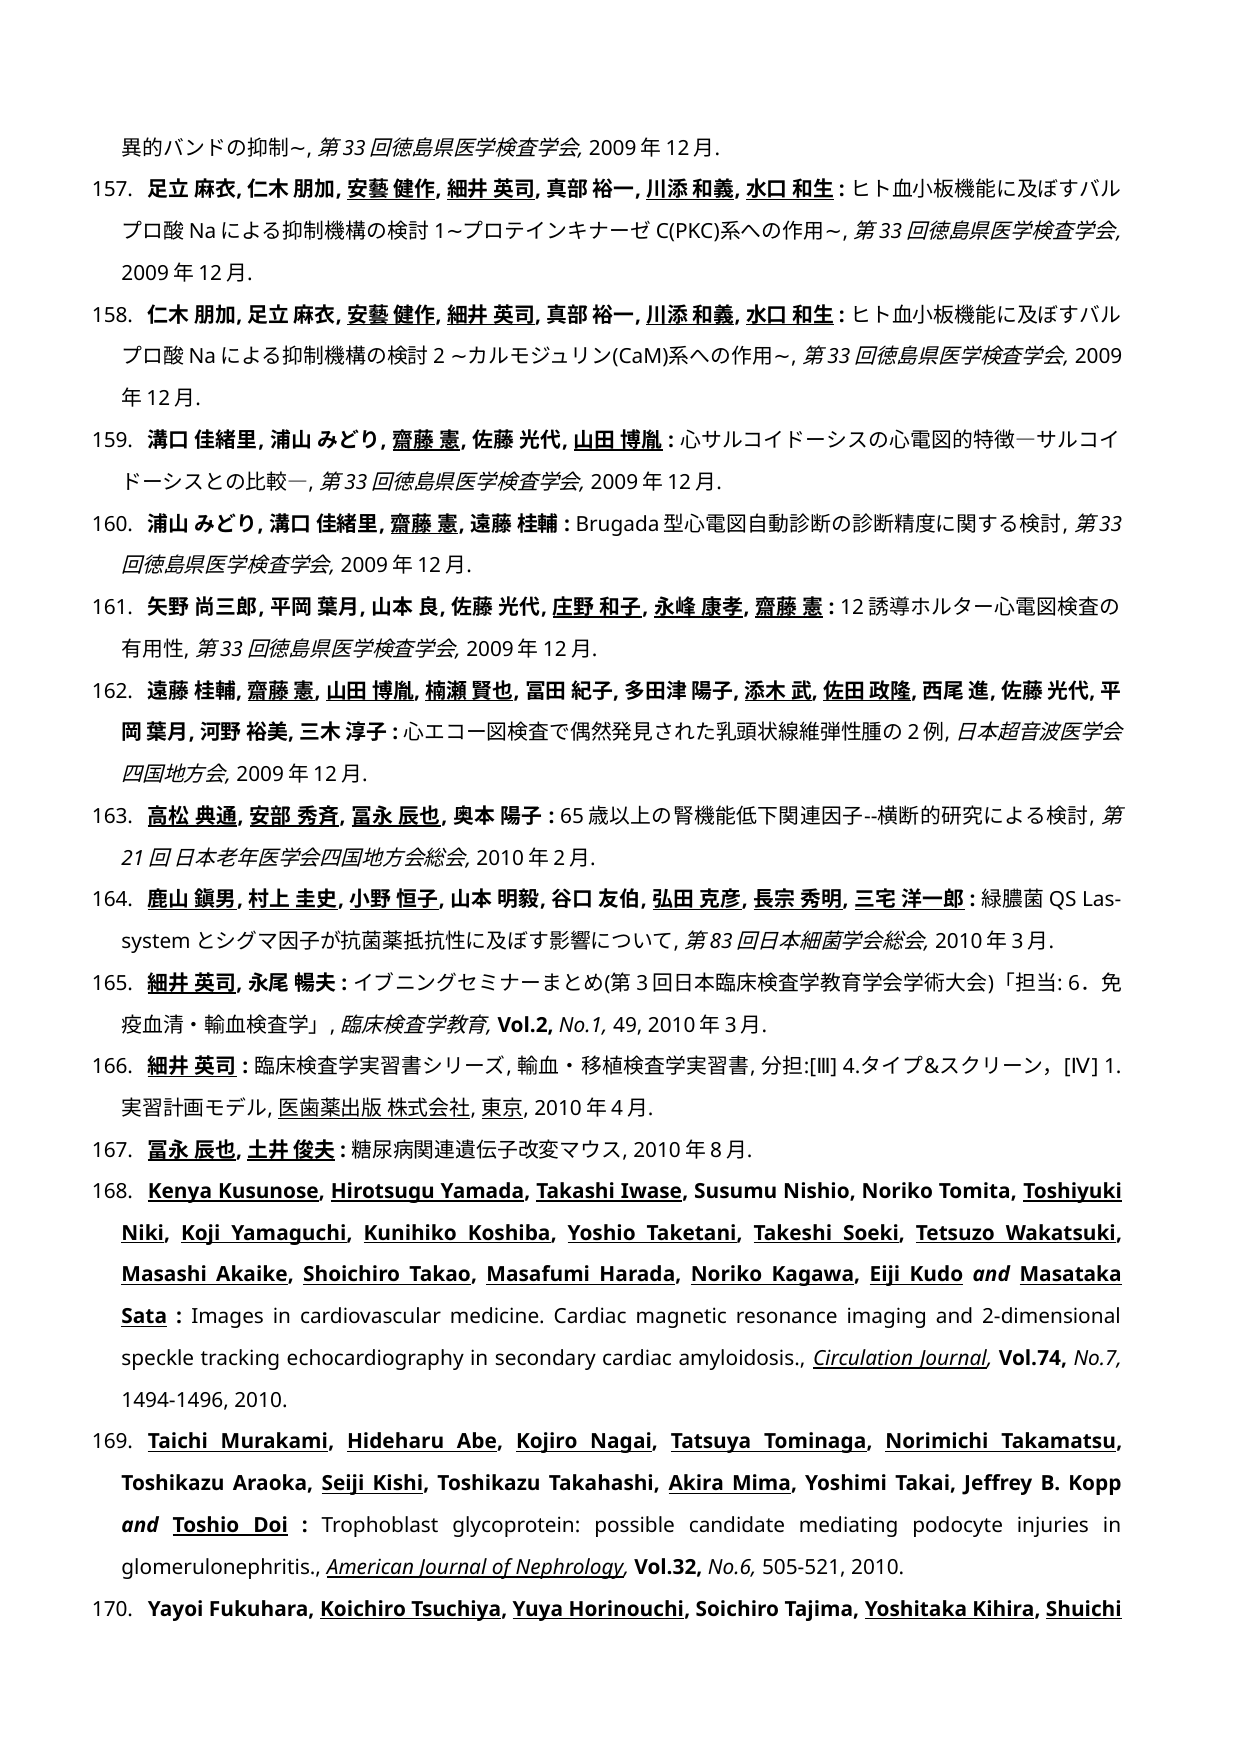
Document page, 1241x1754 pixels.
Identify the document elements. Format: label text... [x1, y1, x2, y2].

list 遠藤 桂輔, 齋藤 憲, 山田 博胤, 楠瀬 賢也, 冨田 紀子, 多田津 陽子, 添木 武, 佐田 政隆, 西尾 進, 佐藤 光代, 平岡 葉月, 河野 裕美, 三木 淳子 : 心エコー図検査で偶然発見された乳頭状線維弾性腫の2例, 日本超音波医学会四国地方会, 2009年12月. [92, 668, 1122, 793]
list 仁木 朋加, 足立 麻衣, 安藝 健作, 細井 英司, 真部 裕一, 川添 和義, 水口 和生 : ヒト血小板機能に及ぼすバルプロ酸Naによる抑制機構の検討2 ∼カルモジュリン(CaM)系への作用∼, 第33回徳島県医学検査学会, 2009年12月. [92, 292, 1122, 417]
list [92, 125, 1122, 167]
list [92, 1587, 1122, 1629]
list 溝口 佳緒里, 浦山 みどり, 齋藤 憲, 佐藤 光代, 山田 博胤 : 心サルコイドーシスの心電図的特徴―サルコイドーシスとの比較―, 第33回徳島県医学検査学会, 2009年12月. [92, 417, 1122, 501]
list 冨永 辰也, 土井 俊夫 : 糖尿病関連遺伝子改変マウス, 2010年8月. [92, 1128, 1122, 1169]
list 矢野 尚三郎, 平岡 葉月, 山本 良, 佐藤 光代, 庄野 和子, 永峰 康孝, 齋藤 憲 : 12誘導ホルター心電図検査の有用性, 第33回徳島県医学検査学会, 2009年12月. [92, 584, 1122, 668]
list 足立 麻衣, 仁木 朋加, 安藝 健作, 細井 英司, 真部 裕一, 川添 和義, 水口 和生 : ヒト血小板機能に及ぼすバルプロ酸Naによる抑制機構の検討1∼プロテインキナーゼC(PKC)系への作用∼, 第33回徳島県医学検査学会, 2009年12月. [92, 167, 1122, 292]
list 細井 英司 : 臨床検査学実習書シリーズ, 輸血・移植検査学実習書, 分担:[Ⅲ] 4.タイプ&スクリーン，[Ⅳ] 1.実習計画モデル, 医歯薬出版 株式会社, 東京, 2010年4月. [92, 1044, 1122, 1128]
list 浦山 みどり, 溝口 佳緒里, 齋藤 憲, 遠藤 桂輔 : Brugada型心電図自動診断の診断精度に関する検討, 第33回徳島県医学検査学会, 2009年12月. [92, 501, 1122, 584]
list 高松 典通, 安部 秀斉, 冨永 辰也, 奥本 陽子 : 65歳以上の腎機能低下関連因子--横断的研究による検討, 第21回 日本老年医学会四国地方会総会, 2010年2月. [92, 793, 1122, 877]
list Kenya Kusunose, Hirotsugu Yamada, Takashi Iwase, Susumu Nishio, Noriko Tomita, Toshiyuki Niki, Koji Yamaguchi, Kunihiko Koshiba, Yoshio Taketani, Takeshi Soeki, Tetsuzo Wakatsuki, Masashi Akaike, Shoichiro Takao, Masafumi Harada, Noriko Kagawa, Eiji Kudo and Masataka Sata : Images in cardiovascular medicine. Cardiac magnetic resonance imaging and 2-dimensional speckle tracking echocardiography in secondary cardiac amyloidosis., Circulation Journal, Vol.74, No.7, 1494-1496, 2010. [92, 1169, 1122, 1420]
list 細井 英司, 永尾 暢夫 : イブニングセミナーまとめ(第 3回日本臨床検査学教育学会学術大会)「担当: 6．免疫血清・輸血検査学」, 臨床検査学教育, Vol.2, No.1, 49, 2010年3月. [92, 961, 1122, 1044]
list Taichi Murakami, Hideharu Abe, Kojiro Nagai, Tatsuya Tominaga, Norimichi Takamatsu, Toshikazu Araoka, Seiji Kishi, Toshikazu Takahashi, Akira Mima, Yoshimi Takai, Jeffrey B. Kopp and Toshio Doi : Trophoblast glycoprotein: possible candidate mediating podocyte injuries in glomerulonephritis., American Journal of Nephrology, Vol.32, No.6, 505-521, 2010. [92, 1420, 1122, 1587]
list 鹿山 鎭男, 村上 圭史, 小野 恒子, 山本 明毅, 谷口 友伯, 弘田 克彦, 長宗 秀明, 三宅 洋一郎 : 緑膿菌QS Las-systemとシグマ因子が抗菌薬抵抗性に及ぼす影響について, 第83回日本細菌学会総会, 2010年3月. [92, 877, 1122, 961]
